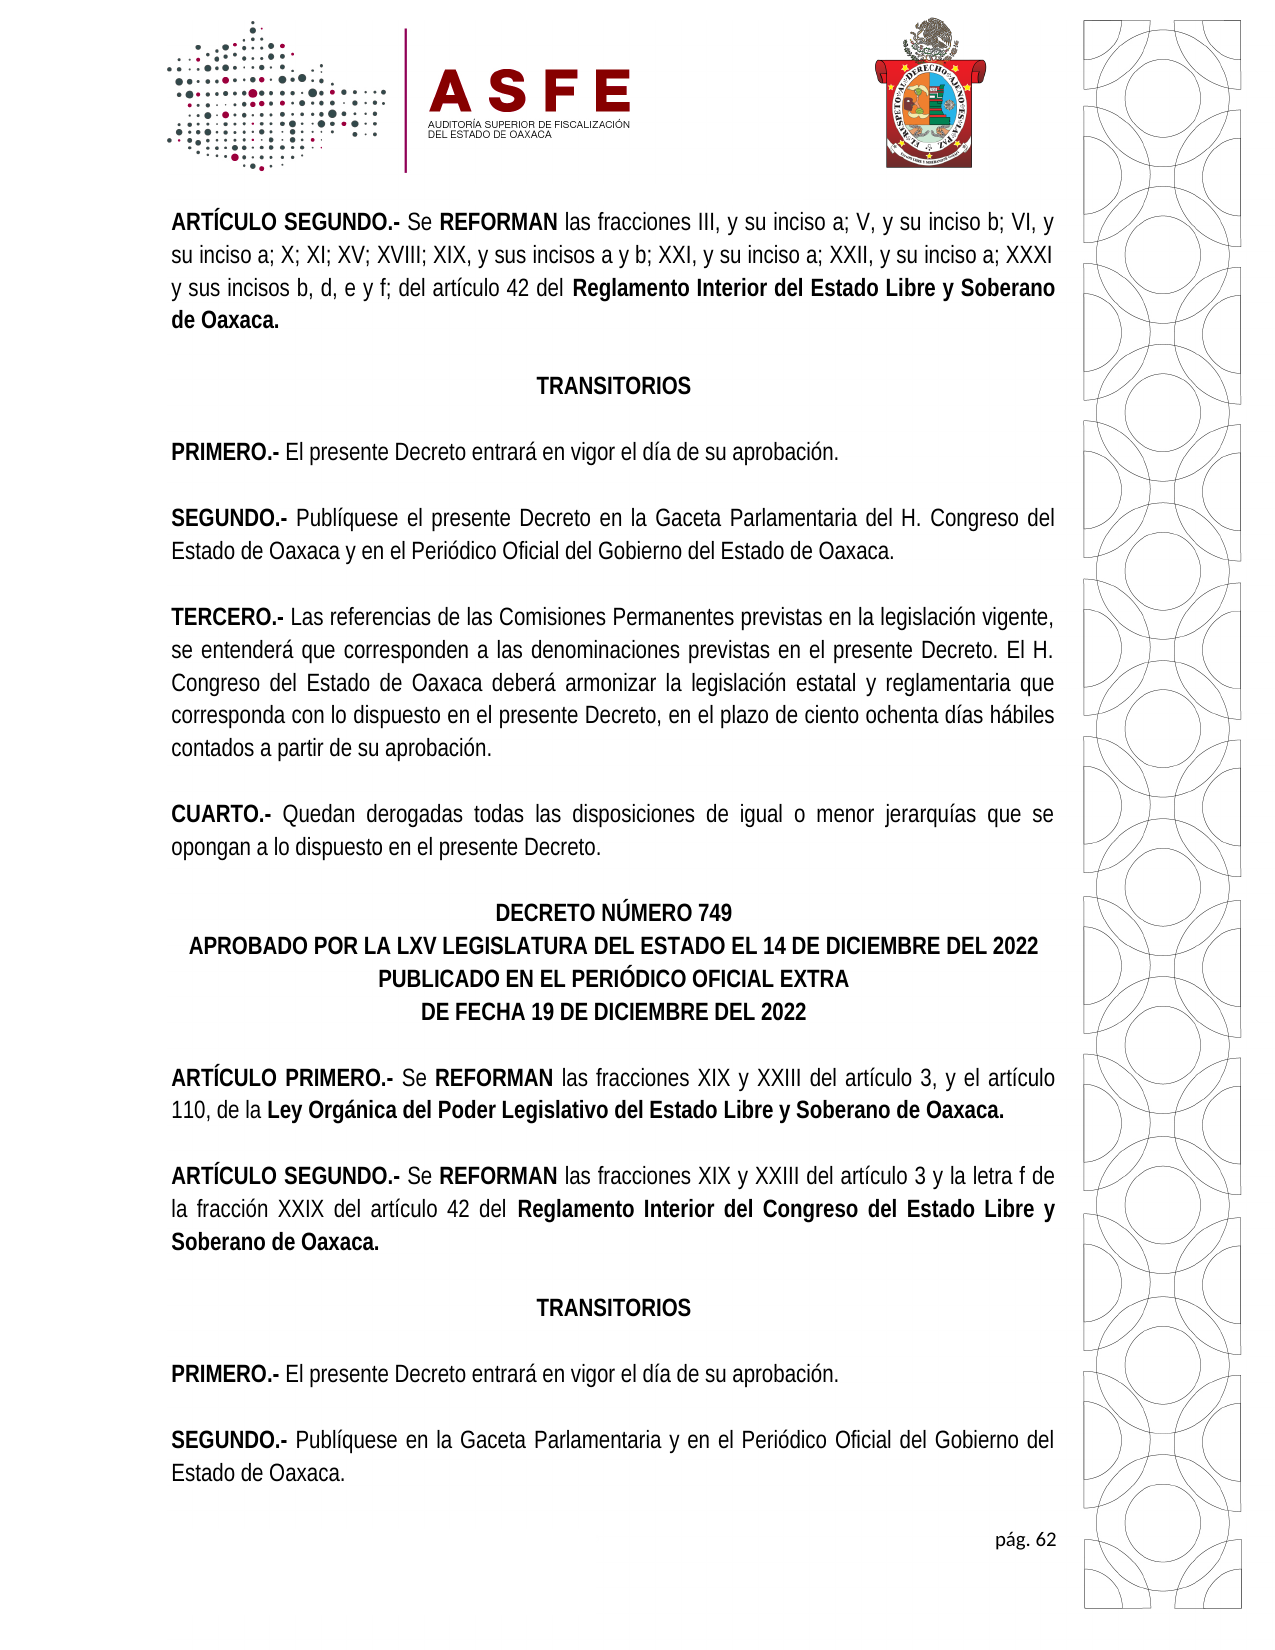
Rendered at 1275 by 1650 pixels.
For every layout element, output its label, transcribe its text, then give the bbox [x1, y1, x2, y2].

text TRANSITORIOS [171, 1293, 1056, 1322]
text SEGUNDO.- Publíquese en la Gaceta Parlamentaria y en el Periódico Oficial del Gobierno del Estado de Oaxaca. [171, 1425, 1056, 1486]
text ARTÍCULO SEGUNDO.- Se REFORMAN las fracciones III, y su inciso a; V, y su inciso b; VI, y su inciso a; X; XI; XV; XVIII; XIX, y sus incisos a y b; XXI, y su inciso a; XXII, y su inciso a; XXXI y sus incisos b, d, e y f; del artículo 42 del Reglamento Interior del Estado Libre y Soberano de Oaxaca. [171, 207, 1056, 334]
text PUBLICADO EN EL PERIÓDICO OFICIAL EXTRA [171, 964, 1056, 992]
text APROBADO POR LA LXV LEGISLATURA DEL ESTADO EL 14 DE DICIEMBRE DEL 2022 [171, 931, 1056, 959]
picture [167, 15, 1275, 1650]
text DE FECHA 19 DE DICIEMBRE DEL 2022 [171, 997, 1056, 1025]
text ARTÍCULO PRIMERO.- Se REFORMAN las fracciones XIX y XXIII del artículo 3, y el artículo 110, de la Ley Orgánica del Poder Legislativo del Estado Libre y Soberano de Oaxaca. [171, 1063, 1056, 1124]
text PRIMERO.- El presente Decreto entrará en vigor el día de su aprobación. [171, 1359, 1056, 1387]
text ARTÍCULO SEGUNDO.- Se REFORMAN las fracciones XIX y XXIII del artículo 3 y la letra f de la fracción XXIX del artículo 42 del Reglamento Interior del Congreso del Estado Libre y Soberano de Oaxaca. [171, 1161, 1056, 1256]
text DECRETO NÚMERO 749 [171, 898, 1056, 927]
text SEGUNDO.- Publíquese el presente Decreto en la Gaceta Parlamentaria del H. Congreso del Estado de Oaxaca y en el Periódico Oficial del Gobierno del Estado de Oaxaca. [171, 503, 1056, 564]
text TERCERO.- Las referencias de las Comisiones Permanentes previstas en la legislación vigente, se entenderá que corresponden a las denominaciones previstas en el presente Decreto. El H. Congreso del Estado de Oaxaca deberá armonizar la legislación estatal y reglamentaria que corresponda con lo dispuesto en el presente Decreto, en el plazo de ciento ochenta días hábiles contados a partir de su aprobación. [171, 602, 1056, 762]
text PRIMERO.- El presente Decreto entrará en vigor el día de su aprobación. [171, 437, 1056, 466]
text CUARTO.- Quedan derogadas todas las disposiciones de igual o menor jerarquías que se opongan a lo dispuesto en el presente Decreto. [171, 799, 1056, 861]
text TRANSITORIOS [171, 371, 1056, 400]
